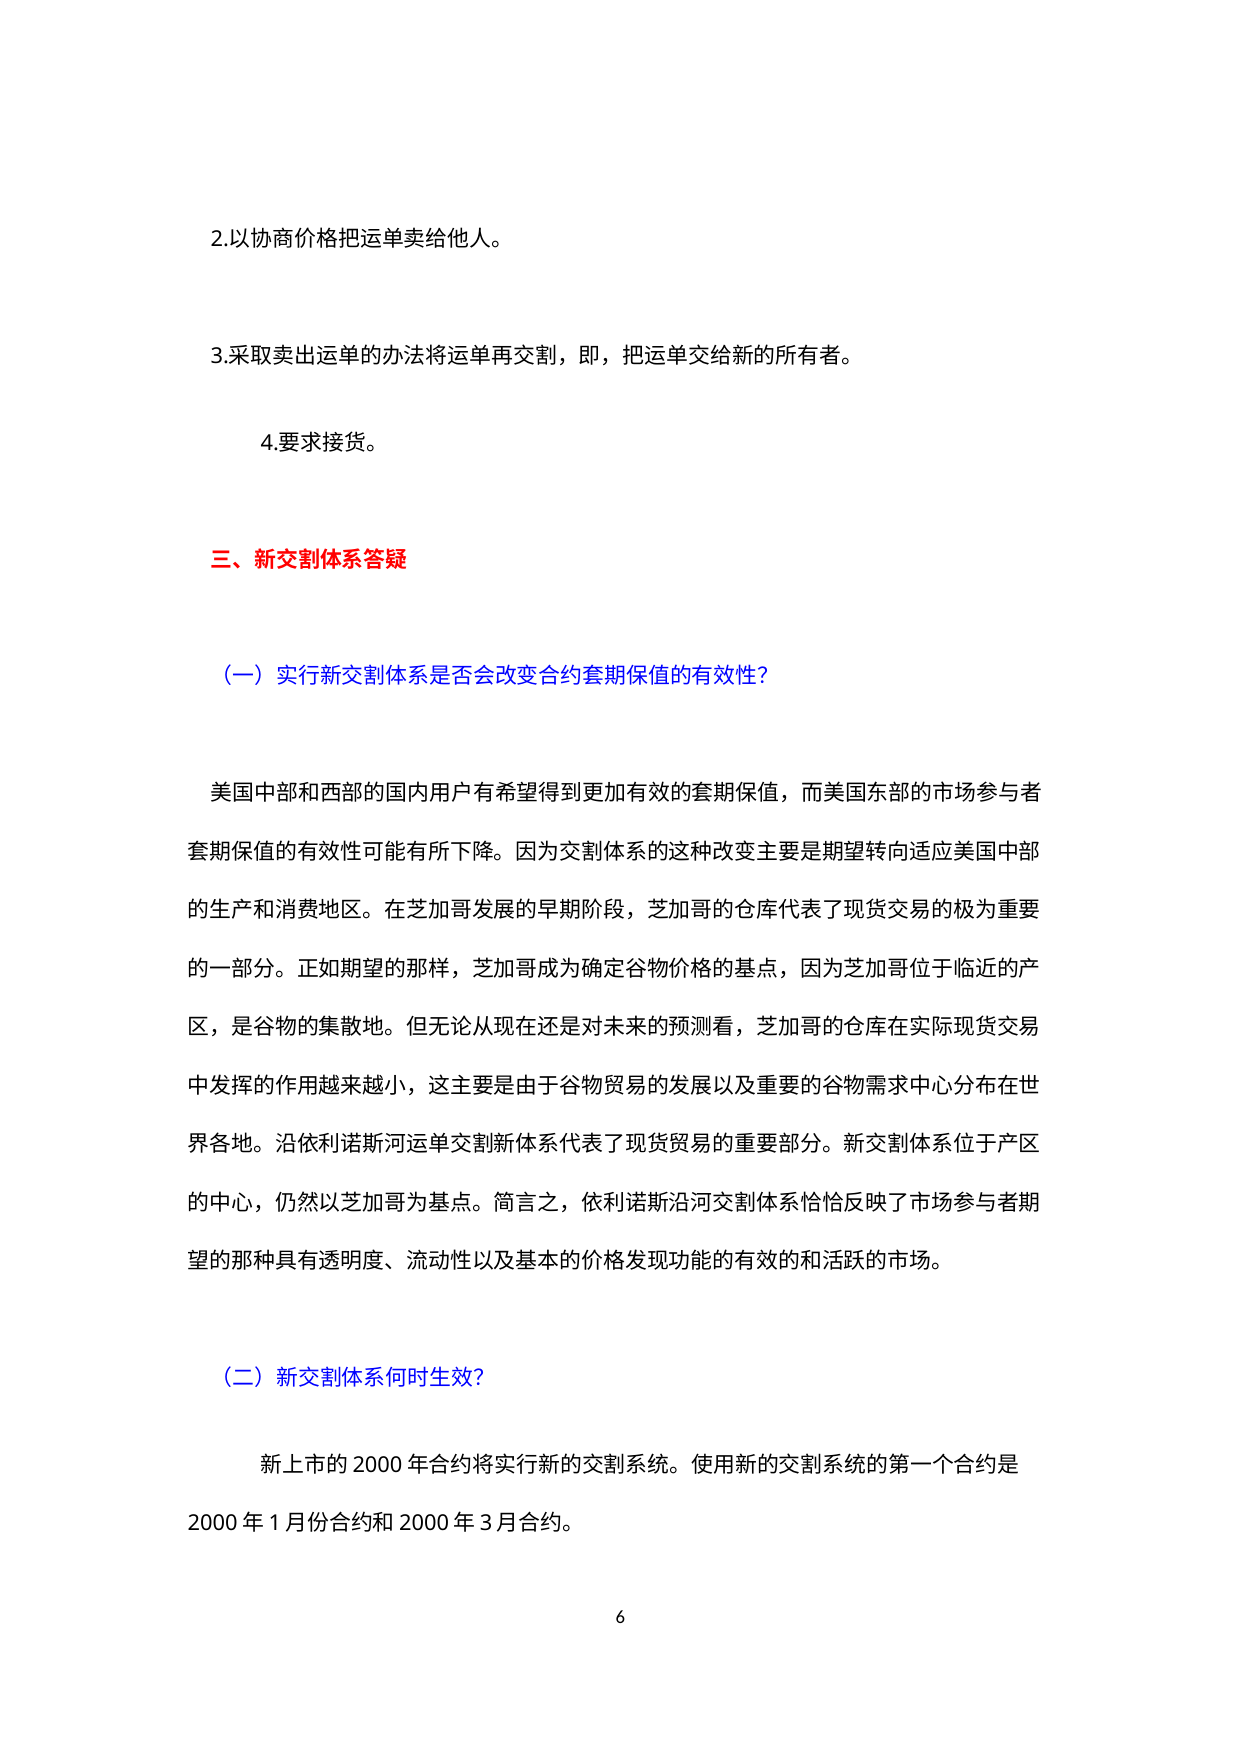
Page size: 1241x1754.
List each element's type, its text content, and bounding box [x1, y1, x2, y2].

text 4.要求接货。 三、新交割体系答疑 （一）实行新交割体系是否会改变合约套期保值的有效性？ 美国中部和西部的国内用户有希望得到更加有效的套期保值，而美国东部的市场参与者套期保值的有效性可能有所下降。因为交割体系的这种改变主要是期望转向适应美国中部的生产和消费地区。在芝加哥发展的早期阶段，芝加哥的仓库代表了现货交易的极为重要的一部分。正如期望的那样，芝加哥成为确定谷物价格的基点，因为芝加哥位于临近的产区，是谷物的集散地。但无论从现在还是对未来的预测看，芝加哥的仓库在实际现货交易中发挥的作用越来越小，这主要是由于谷物贸易的发展以及重要的谷物需求中心分布在世界各地。沿依利诺斯河运单交割新体系代表了现货贸易的重要部分。新交割体系位于产区的中心，仍然以芝加哥为基点。简言之，依利诺斯沿河交割体系恰恰反映了市场参与者期望的那种具有透明度、流动性以及基本的价格发现功能的有效的和活跃的市场。 （二）新交割体系何时生效？ [187, 424, 1053, 1392]
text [187, 162, 1053, 370]
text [187, 1446, 1053, 1537]
